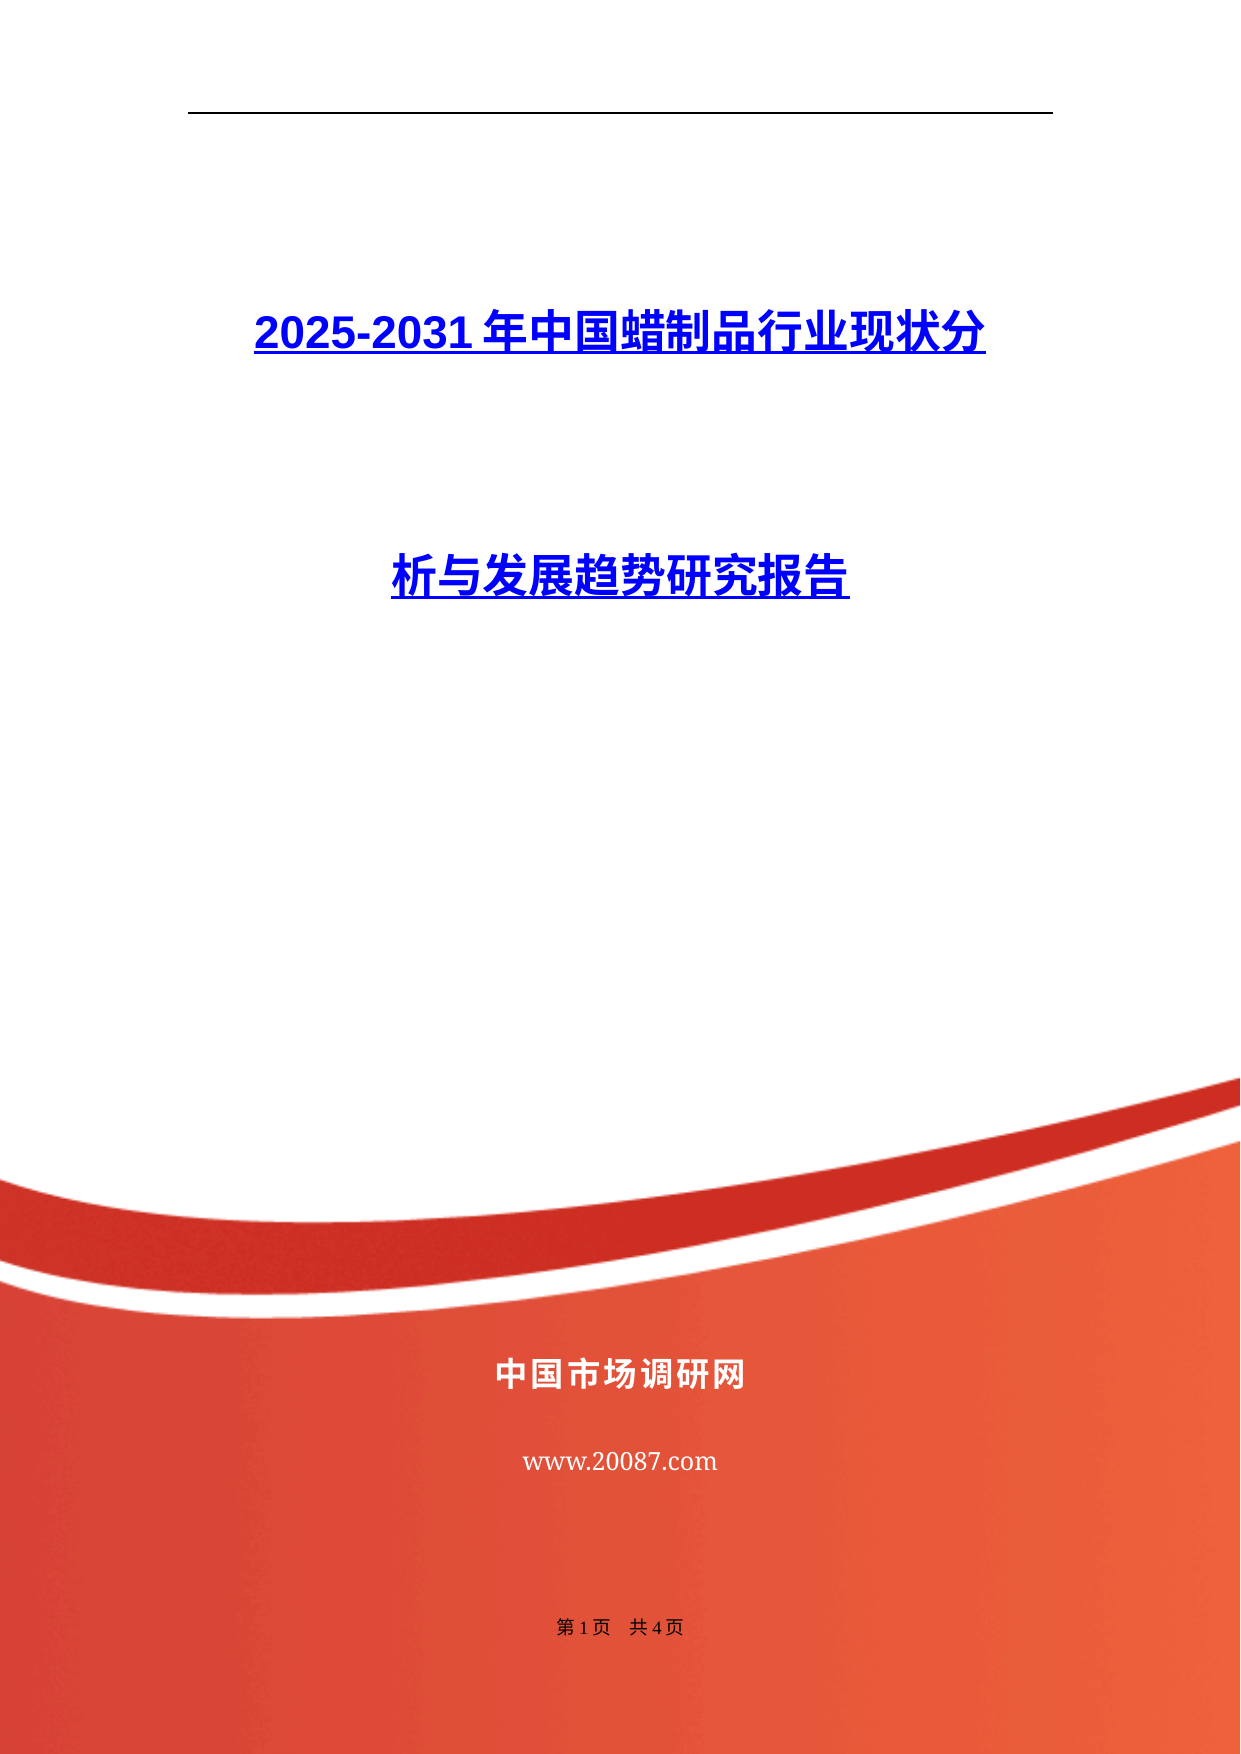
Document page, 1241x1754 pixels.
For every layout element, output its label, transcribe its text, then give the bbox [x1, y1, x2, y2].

table_header 2025-2031年中国蜡制品行业现状分析与发展趋势研究报告 [188, 207, 1053, 773]
picture [0, 1006, 1241, 1754]
subtitle 中国市场调研网 [187, 1339, 1053, 1404]
text www.20087.com [187, 1428, 1053, 1493]
